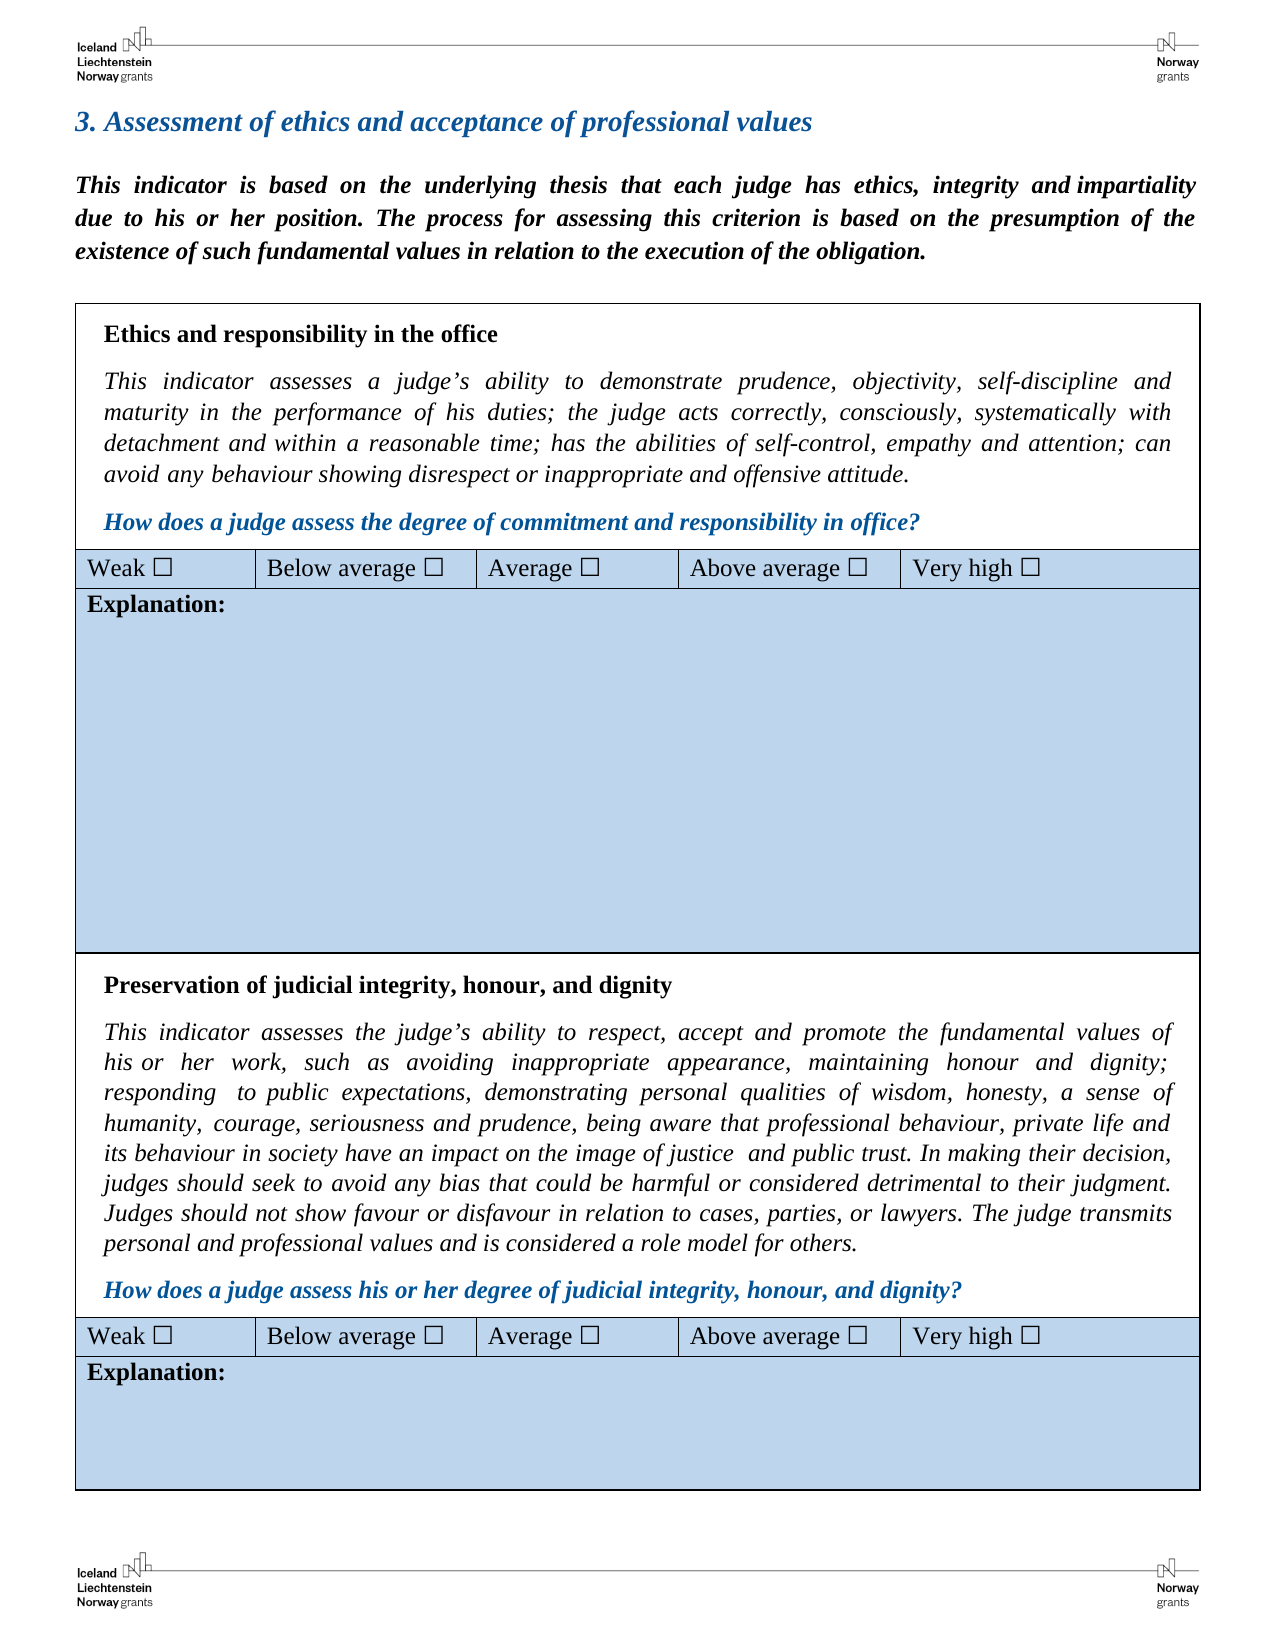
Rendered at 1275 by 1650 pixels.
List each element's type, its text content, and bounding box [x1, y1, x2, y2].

text This indicator is based on the underlying thesis that each judge has ethics, integrity and impartiality due to his or her position. The process for assessing this criterion is based on the presumption of the existence of such fundamental values in relation to the execution of the obligation. [75, 170, 1200, 265]
table_cell Average [477, 550, 678, 588]
table_header Ethics and responsibility in the office This indicator assesses a judge’s ability to demonstrate prudence, objectivity, self-discipline and maturity in the performance of his duties; the judge acts correctly, consciously, systematically with detachment and within a reasonable time; has the abilities of self-control, empathy and attention; can avoid any behaviour showing disrespect or inappropriate and offensive attitude. How does a judge assess the degree of commitment and responsibility in office? [76, 304, 1199, 548]
table_cell Very high [901, 550, 1199, 588]
table_cell Explanation: [76, 589, 1199, 952]
table_cell Preservation of judicial integrity, honour, and dignity This indicator assesses the judge’s ability to respect, accept and promote the fundamental values of his or her work, such as avoiding inappropriate appearance, maintaining honour and dignity; responding to public expectations, demonstrating personal qualities of wisdom, honesty, a sense of humanity, courage, seriousness and prudence, being aware that professional behaviour, private life and its behaviour in society have an impact on the image of justice and public trust. In making their decision, judges should seek to avoid any bias that could be harmful or considered detrimental to their judgment. Judges should not show favour or disfavour in relation to cases, parties, or lawyers. The judge transmits personal and professional values and is considered a role model for others. How does a judge assess his or her degree of judicial integrity, honour, and dignity? [76, 954, 1199, 1317]
table_cell Very high [901, 1318, 1199, 1356]
table_cell Weak [76, 550, 255, 588]
table_cell Below average [256, 1318, 476, 1356]
text 3. Assessment of ethics and acceptance of professional values [75, 104, 1200, 137]
picture [18, 0, 1258, 1650]
table_cell Above average [679, 1318, 900, 1356]
table_cell Explanation: [76, 1357, 1199, 1489]
table_cell Weak [76, 1318, 255, 1356]
table_cell Average [477, 1318, 678, 1356]
table_cell Below average [256, 550, 476, 588]
table_cell Above average [679, 550, 900, 588]
